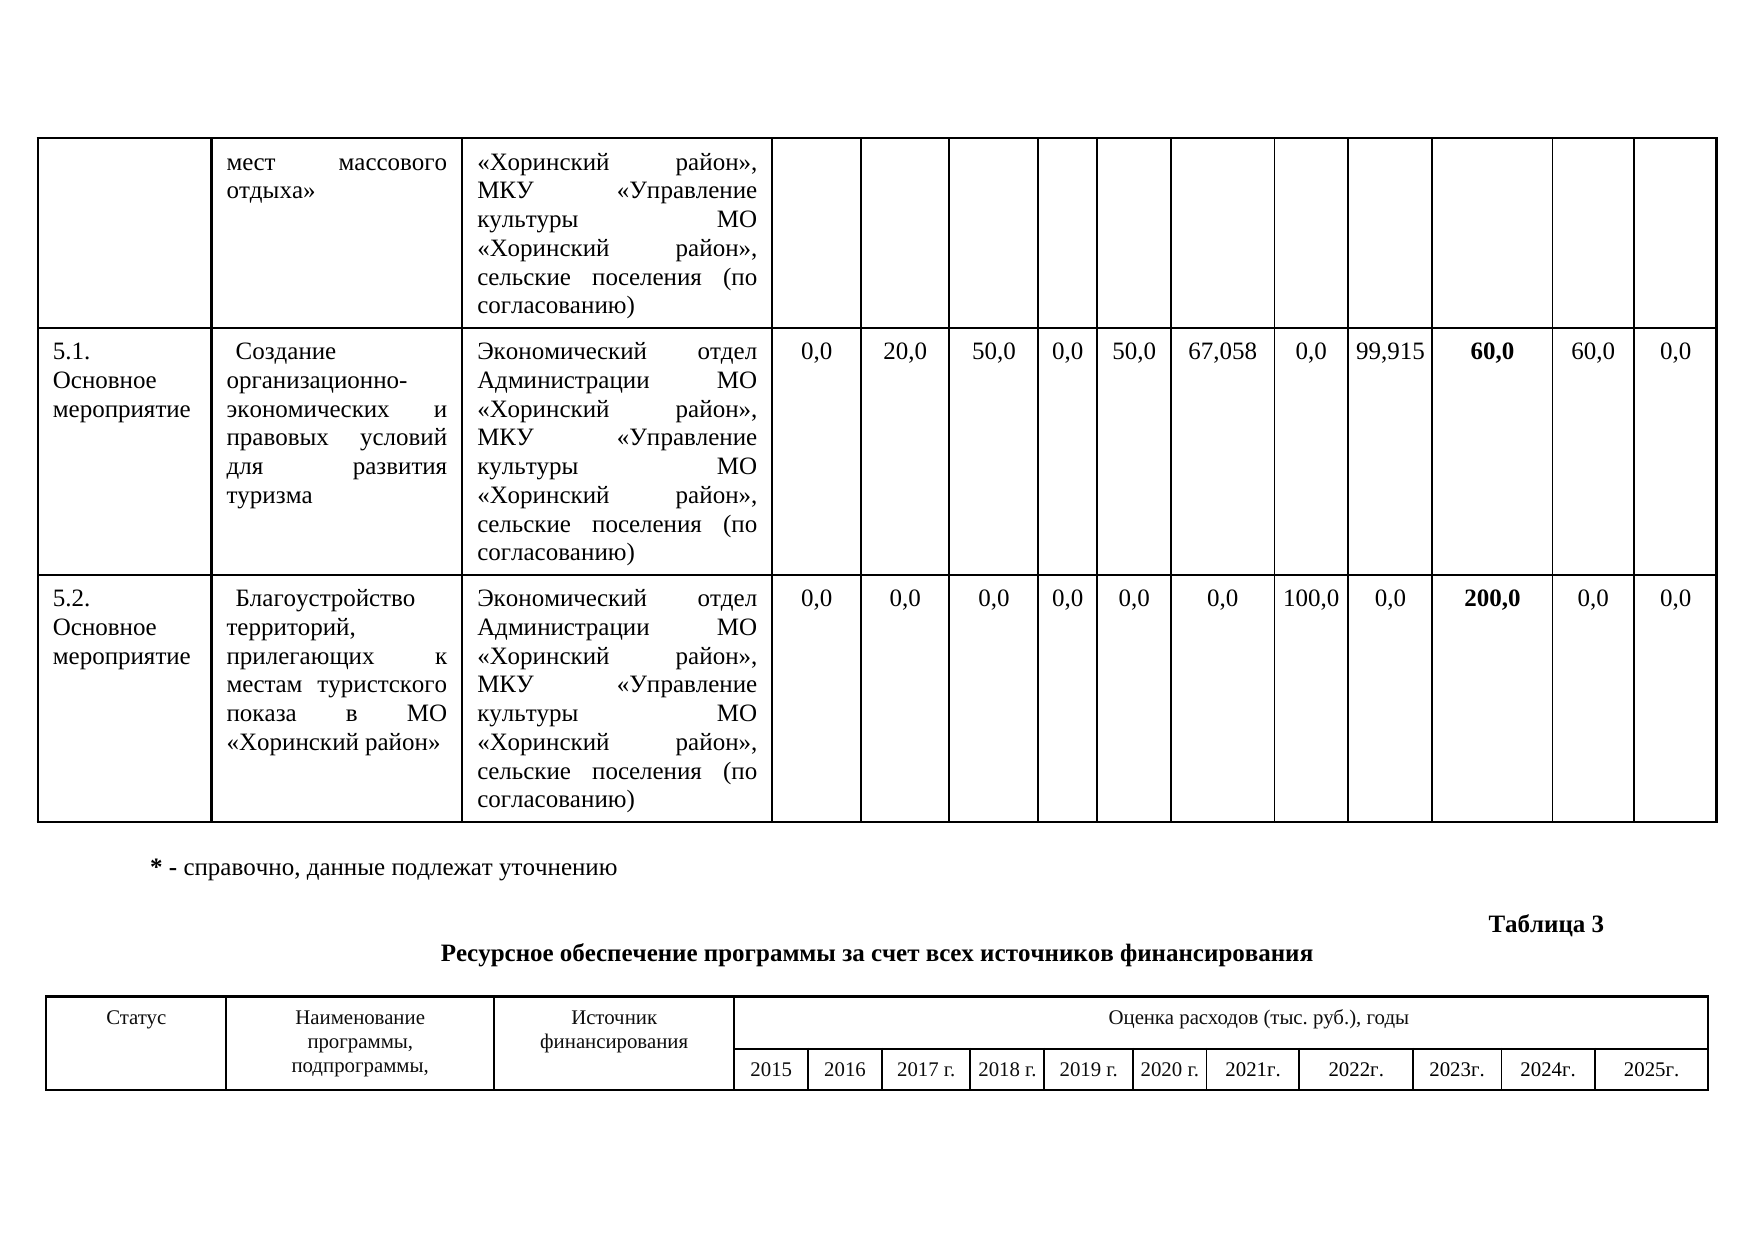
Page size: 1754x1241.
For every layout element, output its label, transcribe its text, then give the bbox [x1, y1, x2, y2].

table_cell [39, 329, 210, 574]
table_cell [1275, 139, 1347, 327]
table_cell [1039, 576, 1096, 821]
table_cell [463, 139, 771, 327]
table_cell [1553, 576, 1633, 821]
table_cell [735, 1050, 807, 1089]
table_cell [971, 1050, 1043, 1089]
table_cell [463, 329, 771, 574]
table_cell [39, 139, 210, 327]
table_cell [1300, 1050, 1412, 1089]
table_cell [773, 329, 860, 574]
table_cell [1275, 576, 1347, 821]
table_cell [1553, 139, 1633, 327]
text Таблица 3 [150, 909, 1604, 938]
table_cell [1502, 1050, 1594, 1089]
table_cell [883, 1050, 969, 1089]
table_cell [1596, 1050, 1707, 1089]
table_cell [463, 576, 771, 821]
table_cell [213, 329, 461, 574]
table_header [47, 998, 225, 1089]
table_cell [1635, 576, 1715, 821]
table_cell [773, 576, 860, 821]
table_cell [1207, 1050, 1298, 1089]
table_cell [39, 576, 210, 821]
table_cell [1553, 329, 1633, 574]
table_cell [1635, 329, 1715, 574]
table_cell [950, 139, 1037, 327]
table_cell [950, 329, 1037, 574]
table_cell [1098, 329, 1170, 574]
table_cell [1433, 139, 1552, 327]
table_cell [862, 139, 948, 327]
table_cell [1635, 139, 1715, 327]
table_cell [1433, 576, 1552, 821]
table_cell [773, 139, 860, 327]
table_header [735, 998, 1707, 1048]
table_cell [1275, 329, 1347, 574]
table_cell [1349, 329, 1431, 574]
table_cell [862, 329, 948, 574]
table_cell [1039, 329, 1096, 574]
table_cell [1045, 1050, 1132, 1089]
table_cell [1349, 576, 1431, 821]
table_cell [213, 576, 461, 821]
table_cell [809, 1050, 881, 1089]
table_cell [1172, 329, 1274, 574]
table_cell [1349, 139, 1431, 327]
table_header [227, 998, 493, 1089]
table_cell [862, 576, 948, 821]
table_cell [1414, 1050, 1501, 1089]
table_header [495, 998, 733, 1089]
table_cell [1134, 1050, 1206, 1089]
text Ресурсное обеспечение программы за счет всех источников финансирования [150, 938, 1604, 967]
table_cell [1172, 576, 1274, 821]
text * - справочно, данные подлежат уточнению [150, 852, 1604, 880]
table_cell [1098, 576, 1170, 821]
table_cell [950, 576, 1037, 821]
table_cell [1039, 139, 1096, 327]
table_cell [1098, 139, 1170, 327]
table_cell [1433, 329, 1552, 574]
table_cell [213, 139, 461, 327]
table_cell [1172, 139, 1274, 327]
